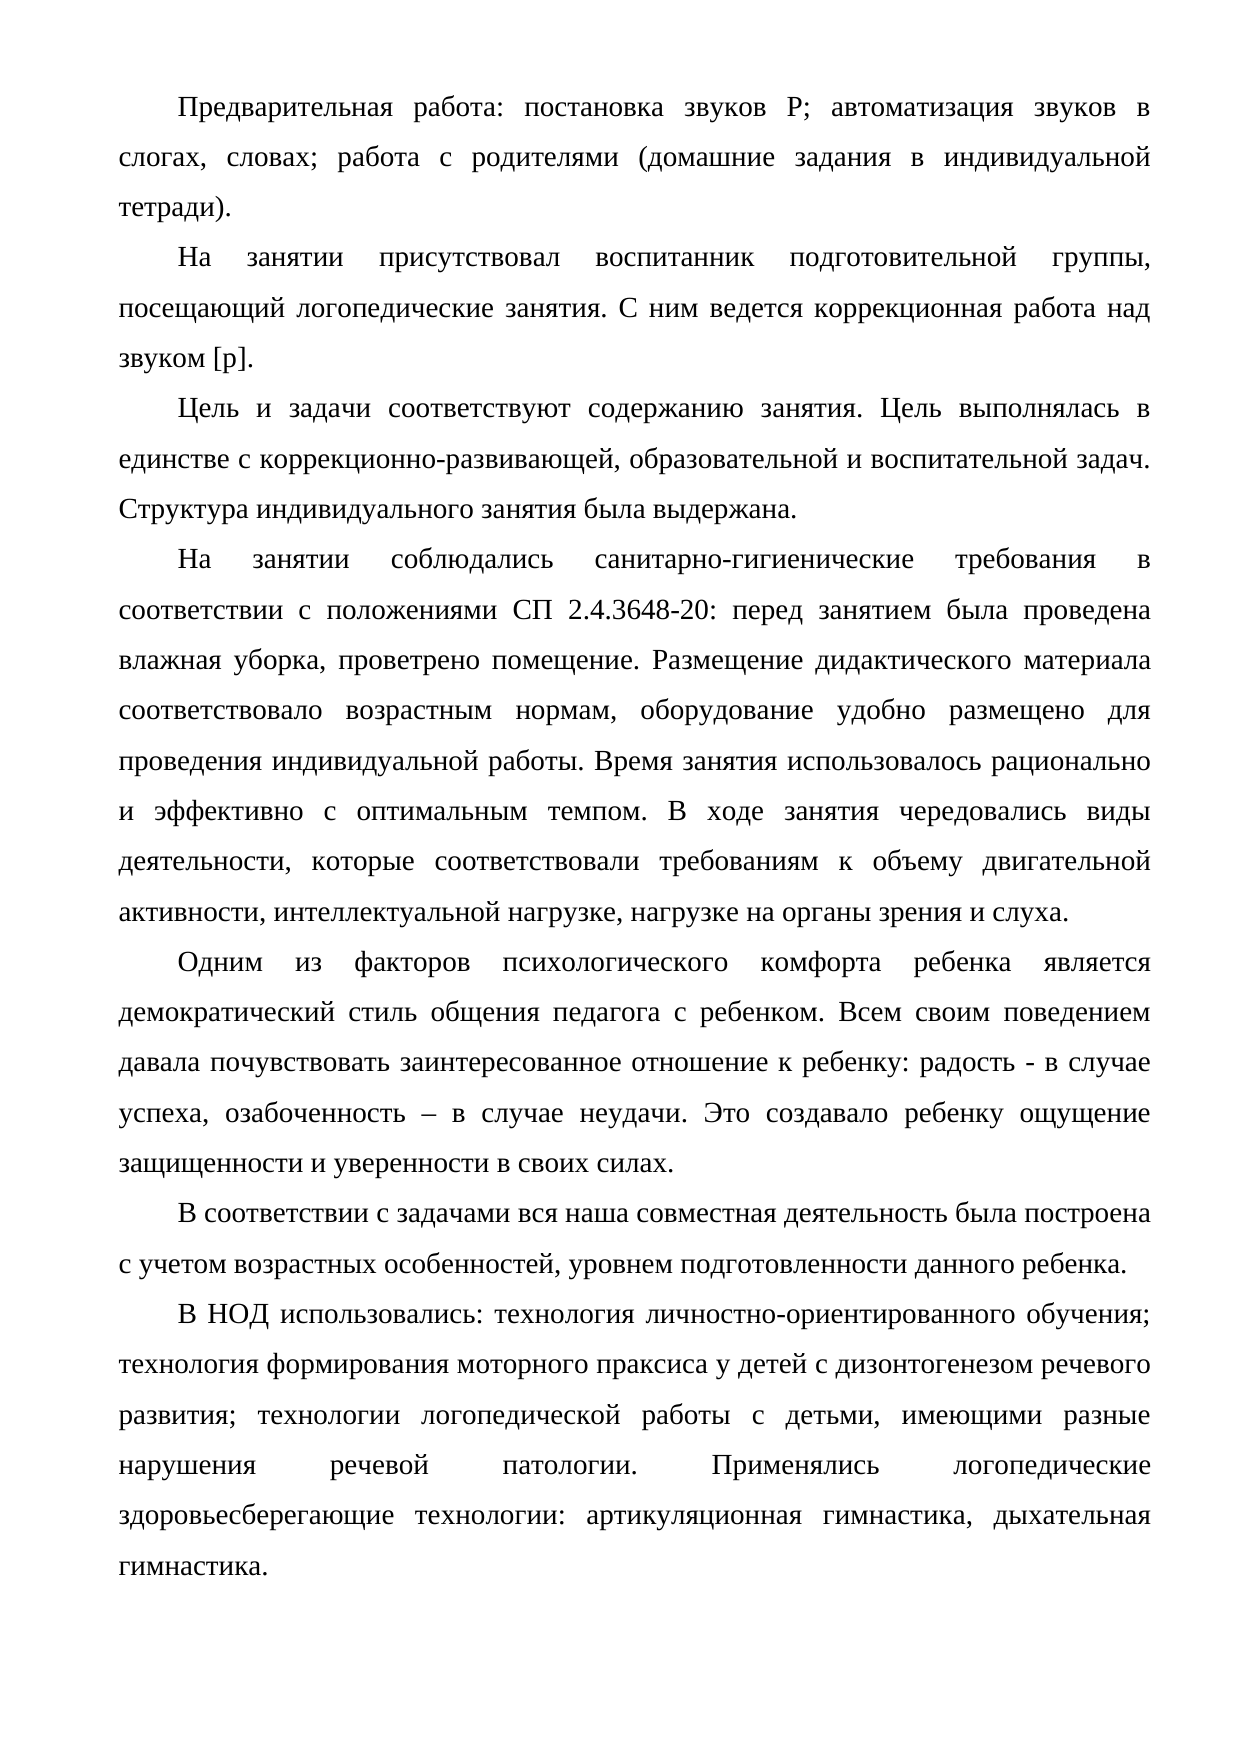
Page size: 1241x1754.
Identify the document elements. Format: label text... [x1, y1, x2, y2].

text В соответствии с задачами вся наша совместная деятельность была построена с учетом возрастных особенностей, уровнем подготовленности данного ребенка. [118, 1196, 1152, 1279]
text На занятии присутствовал воспитанник подготовительной группы, посещающий логопедические занятия. С ним ведется коррекционная работа над звуком [р]. [118, 239, 1152, 374]
text Одним из факторов психологического комфорта ребенка является демократический стиль общения педагога с ребенком. Всем своим поведением давала почувствовать заинтересованное отношение к ребенку: радость - в случае успеха, озабоченность – в случае неудачи. Это создавало ребенку ощущение защищенности и уверенности в своих силах. [118, 944, 1152, 1179]
text Предварительная работа: постановка звуков Р; автоматизация звуков в слогах, словах; работа с родителями (домашние задания в индивидуальной тетради). [118, 89, 1152, 223]
text Цель и задачи соответствуют содержанию занятия. Цель выполнялась в единстве с коррекционно-развивающей, образовательной и воспитательной задач. Структура индивидуального занятия была выдержана. [118, 391, 1152, 525]
text На занятии соблюдались санитарно-гигиенические требования в соответствии с положениями СП 2.4.3648-20: перед занятием была проведена влажная уборка, проветрено помещение. Размещение дидактического материала соответствовало возрастным нормам, оборудование удобно размещено для проведения индивидуальной работы. Время занятия использовалось рационально и эффективно с оптимальным темпом. В ходе занятия чередовались виды деятельности, которые соответствовали требованиям к объему двигательной активности, интеллектуальной нагрузке, нагрузке на органы зрения и слуха. [118, 541, 1152, 927]
text В НОД использовались: технология личностно-ориентированного обучения; технология формирования моторного праксиса у детей с дизонтогенезом речевого развития; технологии логопедической работы с детьми, имеющими разные нарушения речевой патологии. Применялись логопедические здоровьесберегающие технологии: артикуляционная гимнастика, дыхательная гимнастика. [118, 1296, 1152, 1581]
